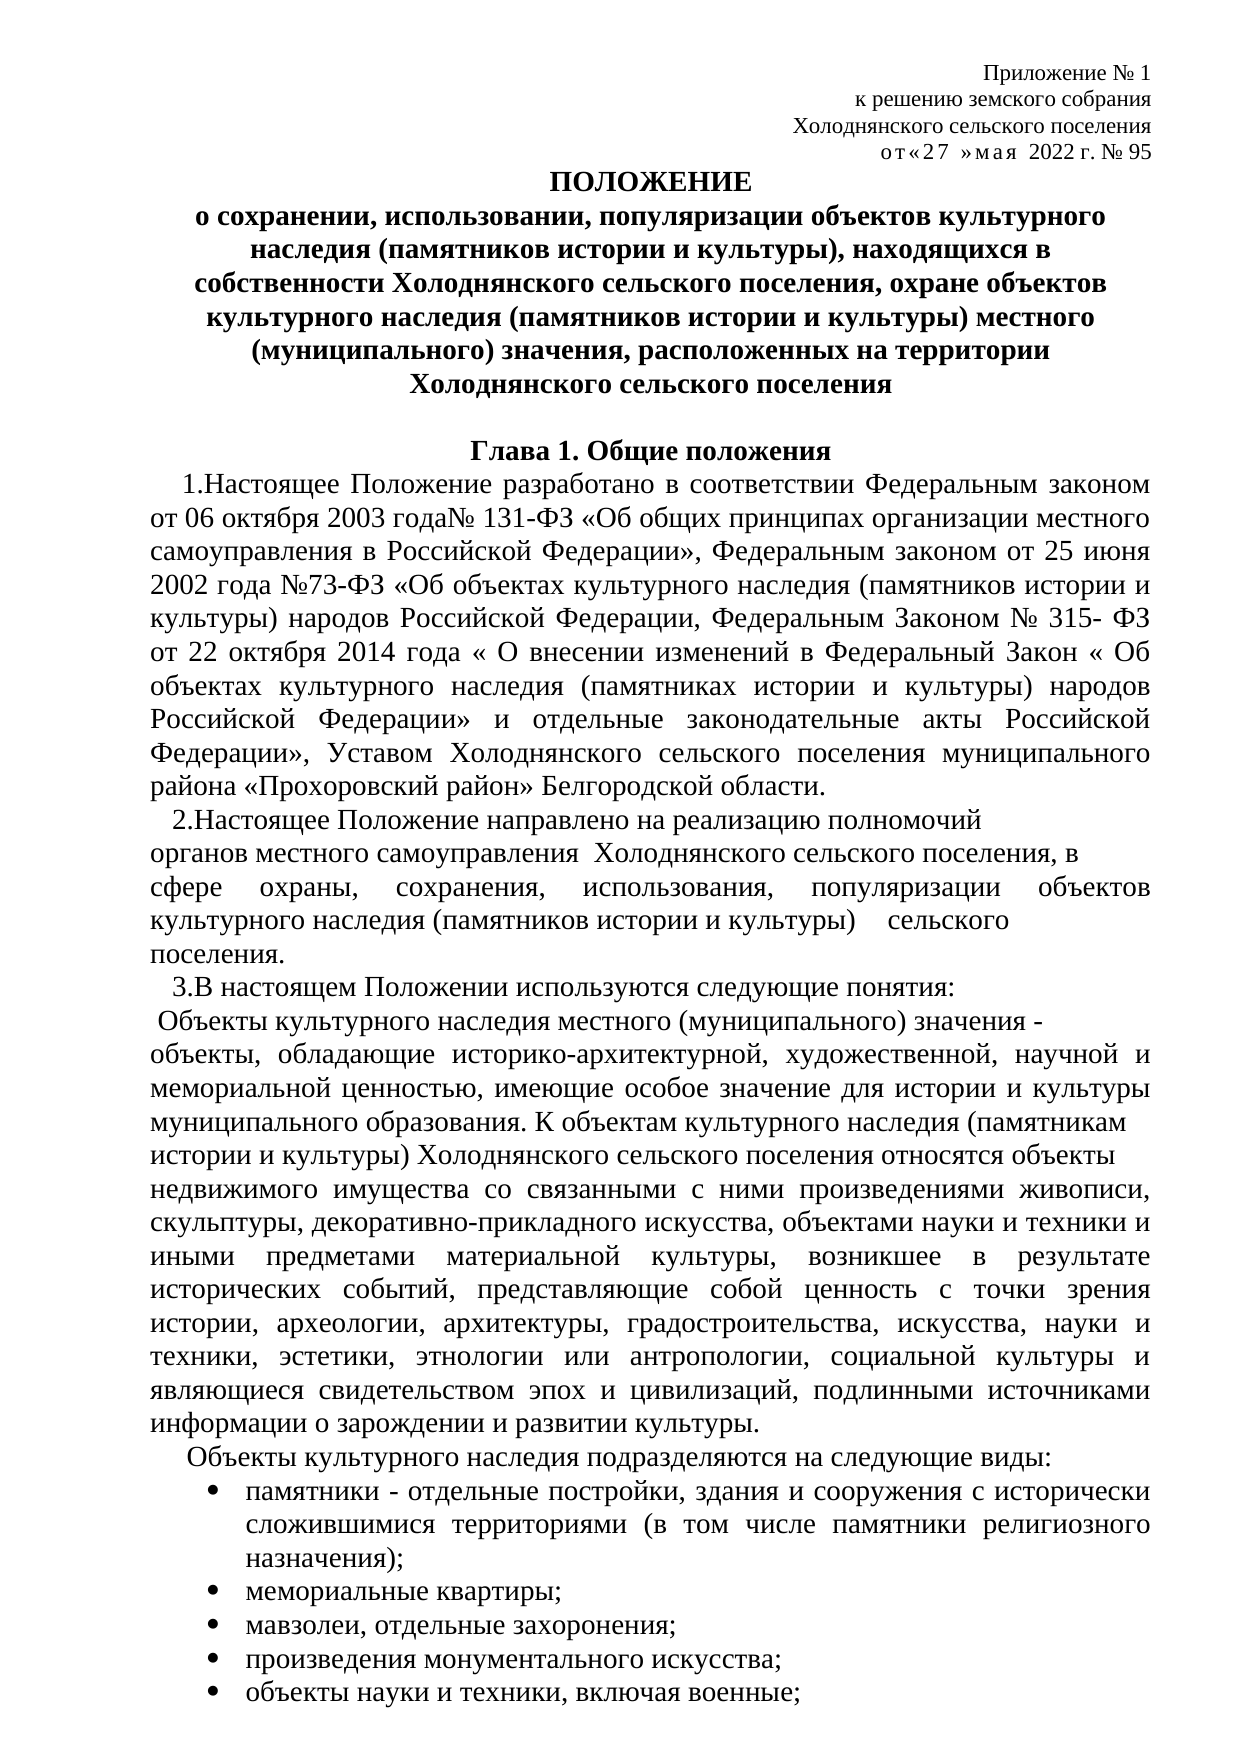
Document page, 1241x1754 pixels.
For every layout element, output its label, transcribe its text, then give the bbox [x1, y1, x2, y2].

text недвижимого имущества со связанными с ними произведениями живописи, скульптуры, декоративно-прикладного искусства, объектами науки и техники и иными предметами материальной культуры, возникшее в результате исторических событий, представляющие собой ценность с точки зрения истории, археологии, архитектуры, градостроительства, искусства, науки и техники, эстетики, этнологии или антропологии, социальной культуры и являющиеся свидетельством эпох и цивилизаций, подлинными источниками информации о зарождении и развитии культуры. [150, 1171, 1151, 1439]
text Объекты культурного наследия подразделяются на следующие виды: [150, 1439, 1151, 1473]
text Приложение № 1 [150, 59, 1151, 86]
text Холоднянского сельского поселения [150, 112, 1151, 138]
text о сохранении, использовании, популяризации объектов культурного наследия (памятников истории и культуры), находящихся в [150, 198, 1151, 265]
text 3.В настоящем Положении используются следующие понятия: [150, 969, 1151, 1003]
text к решению земского собрания [150, 86, 1151, 112]
list мавзолеи, отдельные захоронения; [208, 1607, 1151, 1641]
list мемориальные квартиры; [208, 1573, 1151, 1607]
text культурного наследия (памятников истории и культуры) местного (муниципального) значения, расположенных на территории [150, 299, 1151, 366]
text Холоднянского сельского поселения [150, 366, 1151, 399]
text сфере охраны, сохранения, использования, популяризации объектов культурного наследия (памятников истории и культуры) сельского поселения. [150, 869, 1151, 969]
list памятники - отдельные постройки, здания и сооружения с исторически сложившимися территориями (в том числе памятники религиозного назначения); [208, 1473, 1151, 1573]
list произведения монументального искусства; [208, 1641, 1151, 1674]
text от«27 »мая 2022 г. № 95 [150, 138, 1151, 164]
list объекты науки и техники, включая военные; [208, 1674, 1151, 1708]
text Объекты культурного наследия местного (муниципального) значения - [150, 1003, 1151, 1037]
text истории и культуры) Холоднянского сельского поселения относятся объекты [150, 1137, 1151, 1171]
text собственности Холоднянского сельского поселения, охране объектов [150, 265, 1151, 299]
text объекты, обладающие историко-архитектурной, художественной, научной и мемориальной ценностью, имеющие особое значение для истории и культуры муниципального образования. К объектам культурного наследия (памятникам [150, 1037, 1151, 1137]
text Глава 1. Общие положения [150, 433, 1151, 466]
text 2.Настоящее Положение направлено на реализацию полномочий [150, 802, 1151, 835]
text ПОЛОЖЕНИЕ [150, 164, 1151, 198]
text 1.Настоящее Положение разработано в соответствии Федеральным законом от 06 октября 2003 года№ 131-ФЗ «Об общих принципах организации местного самоуправления в Российской Федерации», Федеральным законом от 25 июня 2002 года №73-ФЗ «Об объектах культурного наследия (памятников истории и культуры) народов Российской Федерации, Федеральным Законом № 315- ФЗ от 22 октября 2014 года « О внесении изменений в Федеральный Закон « Об объектах культурного наследия (памятниках истории и культуры) народов Российской Федерации» и отдельные законодательные акты Российской Федерации», Уставом Холоднянского сельского поселения муниципального района «Прохоровский район» Белгородской области. [150, 466, 1151, 802]
text органов местного самоуправления Холоднянского сельского поселения, в [150, 835, 1151, 869]
